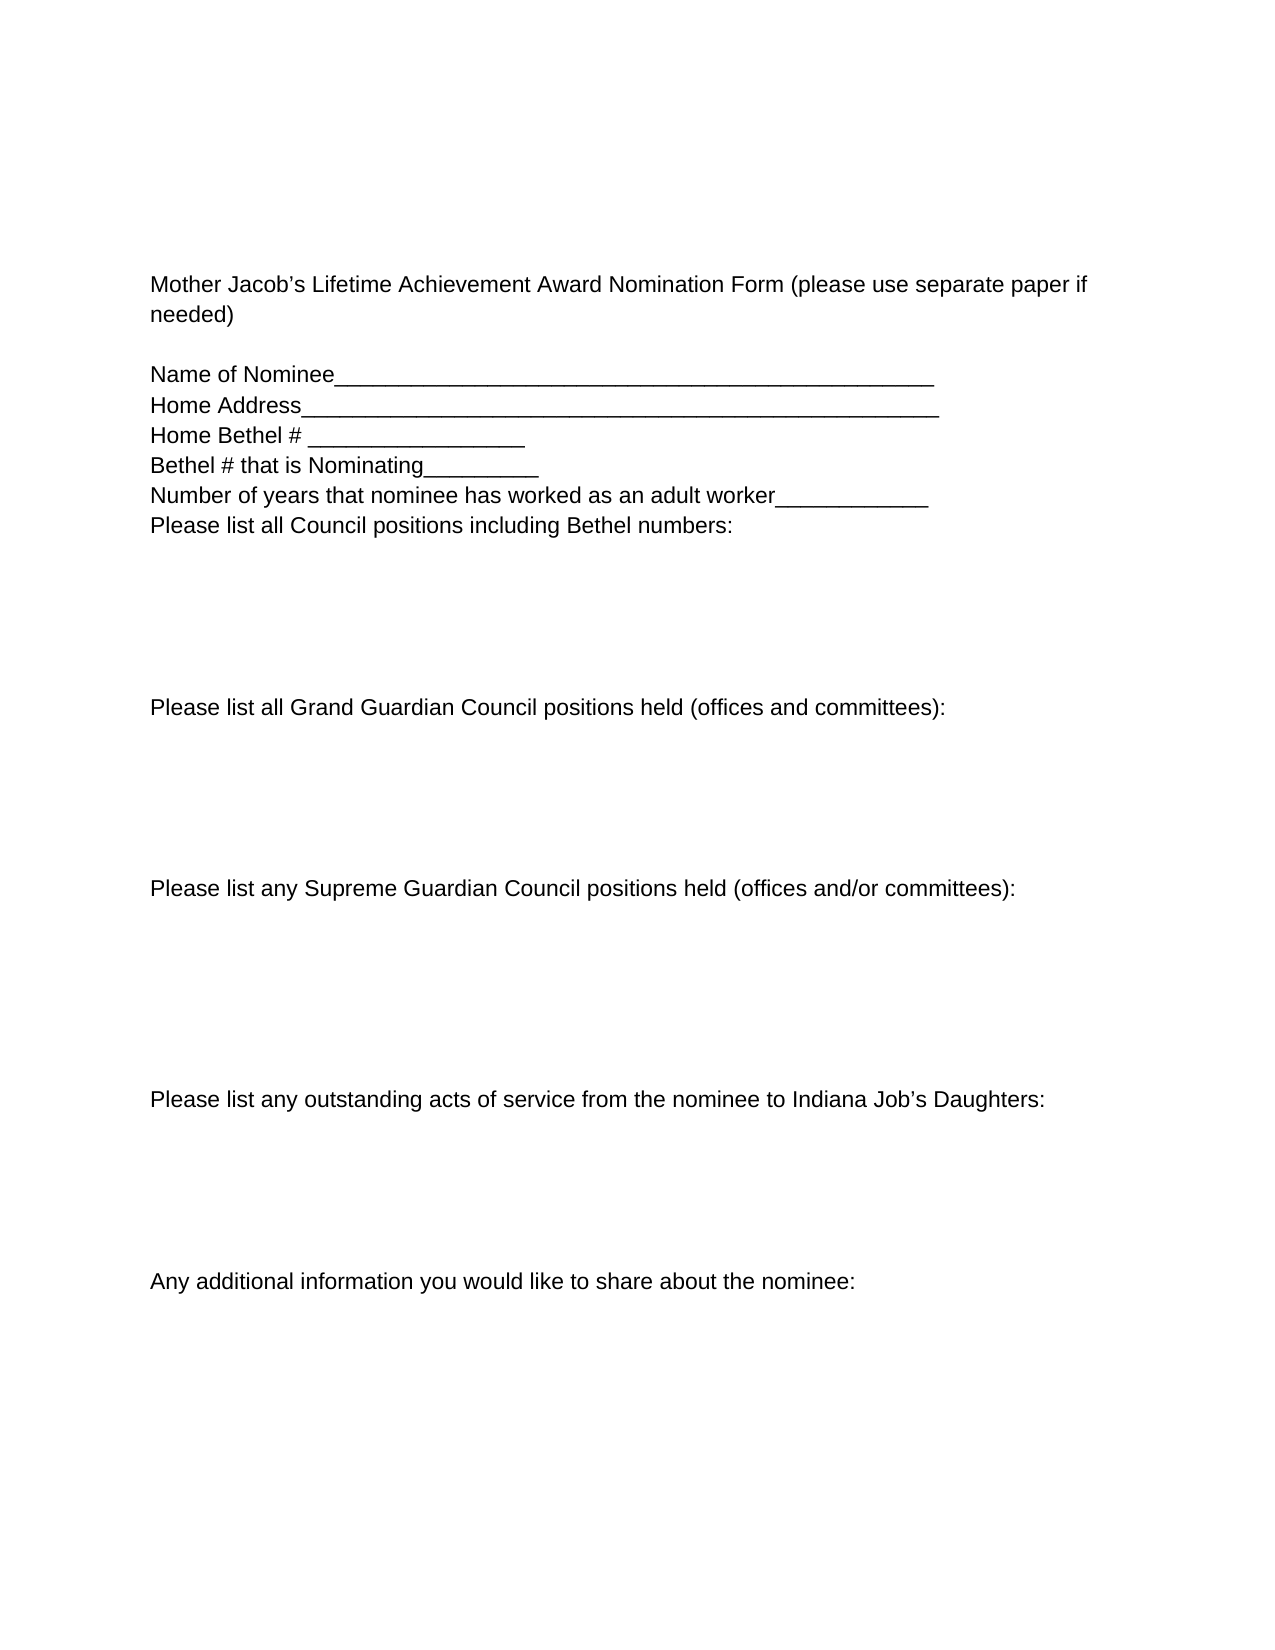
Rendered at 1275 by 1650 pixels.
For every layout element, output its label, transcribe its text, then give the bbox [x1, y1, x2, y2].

text Please list any Supreme Guardian Council positions held (offices and/or committees): [150, 875, 1125, 901]
text Please list all Grand Guardian Council positions held (offices and committees): [150, 694, 1125, 720]
text Home Bethel # _________________ [150, 422, 1125, 448]
text Home Address__________________________________________________ [150, 392, 1125, 418]
text Bethel # that is Nominating_________ [150, 452, 1125, 478]
text Mother Jacob’s Lifetime Achievement Award Nomination Form (please use separate paper if needed) [150, 271, 1125, 327]
text Any additional information you would like to share about the nominee: [150, 1268, 1125, 1294]
text Number of years that nominee has worked as an adult worker____________ [150, 482, 1125, 509]
text Please list all Council positions including Bethel numbers: [150, 512, 1125, 539]
text Name of Nominee_______________________________________________ [150, 361, 1125, 388]
text Please list any outstanding acts of service from the nominee to Indiana Job’s Daughters: [150, 1086, 1125, 1113]
